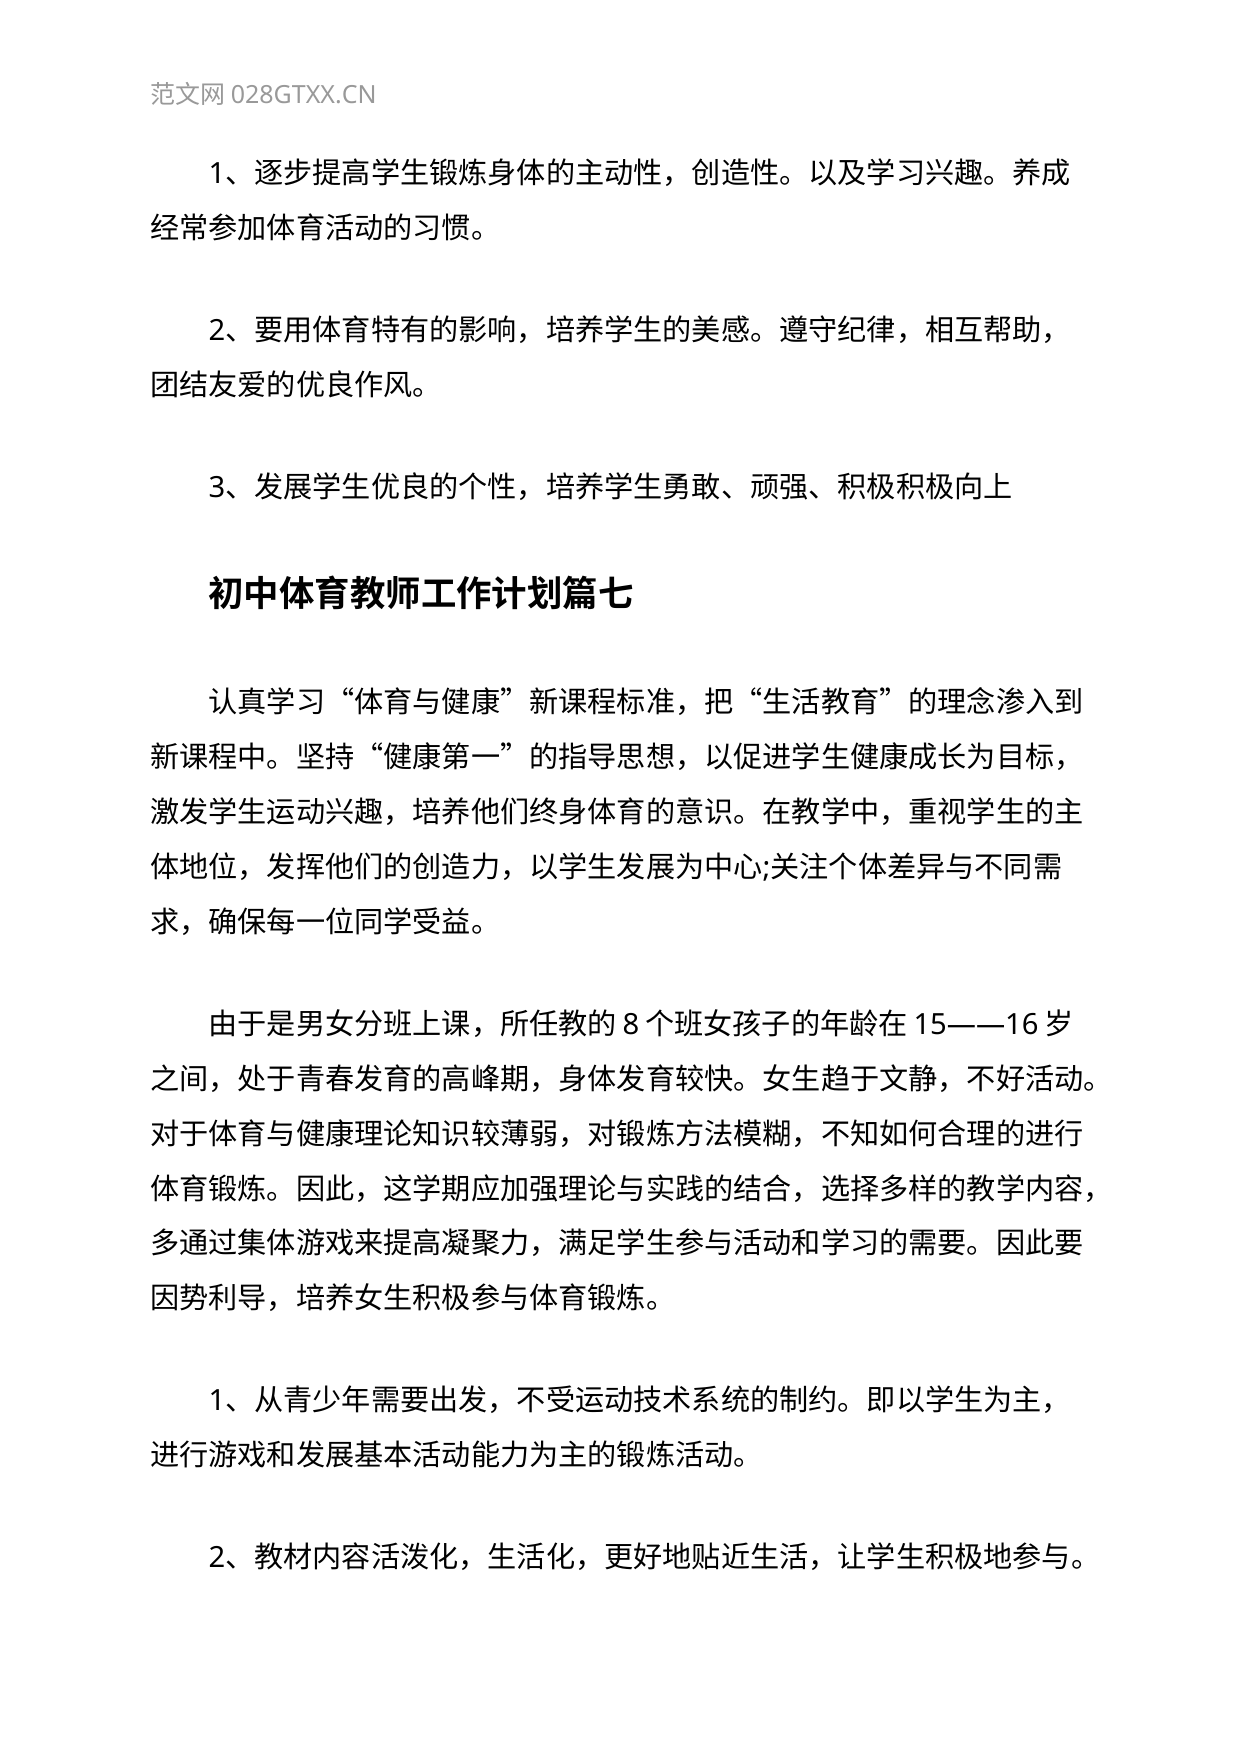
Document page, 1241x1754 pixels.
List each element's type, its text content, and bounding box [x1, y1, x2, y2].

text 初中体育教师工作计划篇七 [150, 566, 1090, 617]
text 由于是男女分班上课，所任教的8个班女孩子的年龄在15——16岁之间，处于青春发育的高峰期，身体发育较快。女生趋于文静，不好活动。对于体育与健康理论知识较薄弱，对锻炼方法模糊，不知如何合理的进行体育锻炼。因此，这学期应加强理论与实践的结合，选择多样的教学内容，多通过集体游戏来提高凝聚力，满足学生参与活动和学习的需要。因此要因势利导，培养女生积极参与体育锻炼。 [150, 1000, 1090, 1317]
text 2、要用体育特有的影响，培养学生的美感。遵守纪律，相互帮助，团结友爱的优良作风。 [150, 307, 1090, 404]
text 3、发展学生优良的个性，培养学生勇敢、顽强、积极积极向上 [150, 463, 1090, 506]
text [150, 1533, 1090, 1576]
text 1、从青少年需要出发，不受运动技术系统的制约。即以学生为主，进行游戏和发展基本活动能力为主的锻炼活动。 [150, 1377, 1090, 1474]
text 认真学习“体育与健康”新课程标准，把“生活教育”的理念渗入到新课程中。坚持“健康第一”的指导思想，以促进学生健康成长为目标，激发学生运动兴趣，培养他们终身体育的意识。在教学中，重视学生的主体地位，发挥他们的创造力，以学生发展为中心;关注个体差异与不同需求，确保每一位同学受益。 [150, 679, 1090, 941]
text 1、逐步提高学生锻炼身体的主动性，创造性。以及学习兴趣。养成经常参加体育活动的习惯。 [150, 150, 1090, 247]
